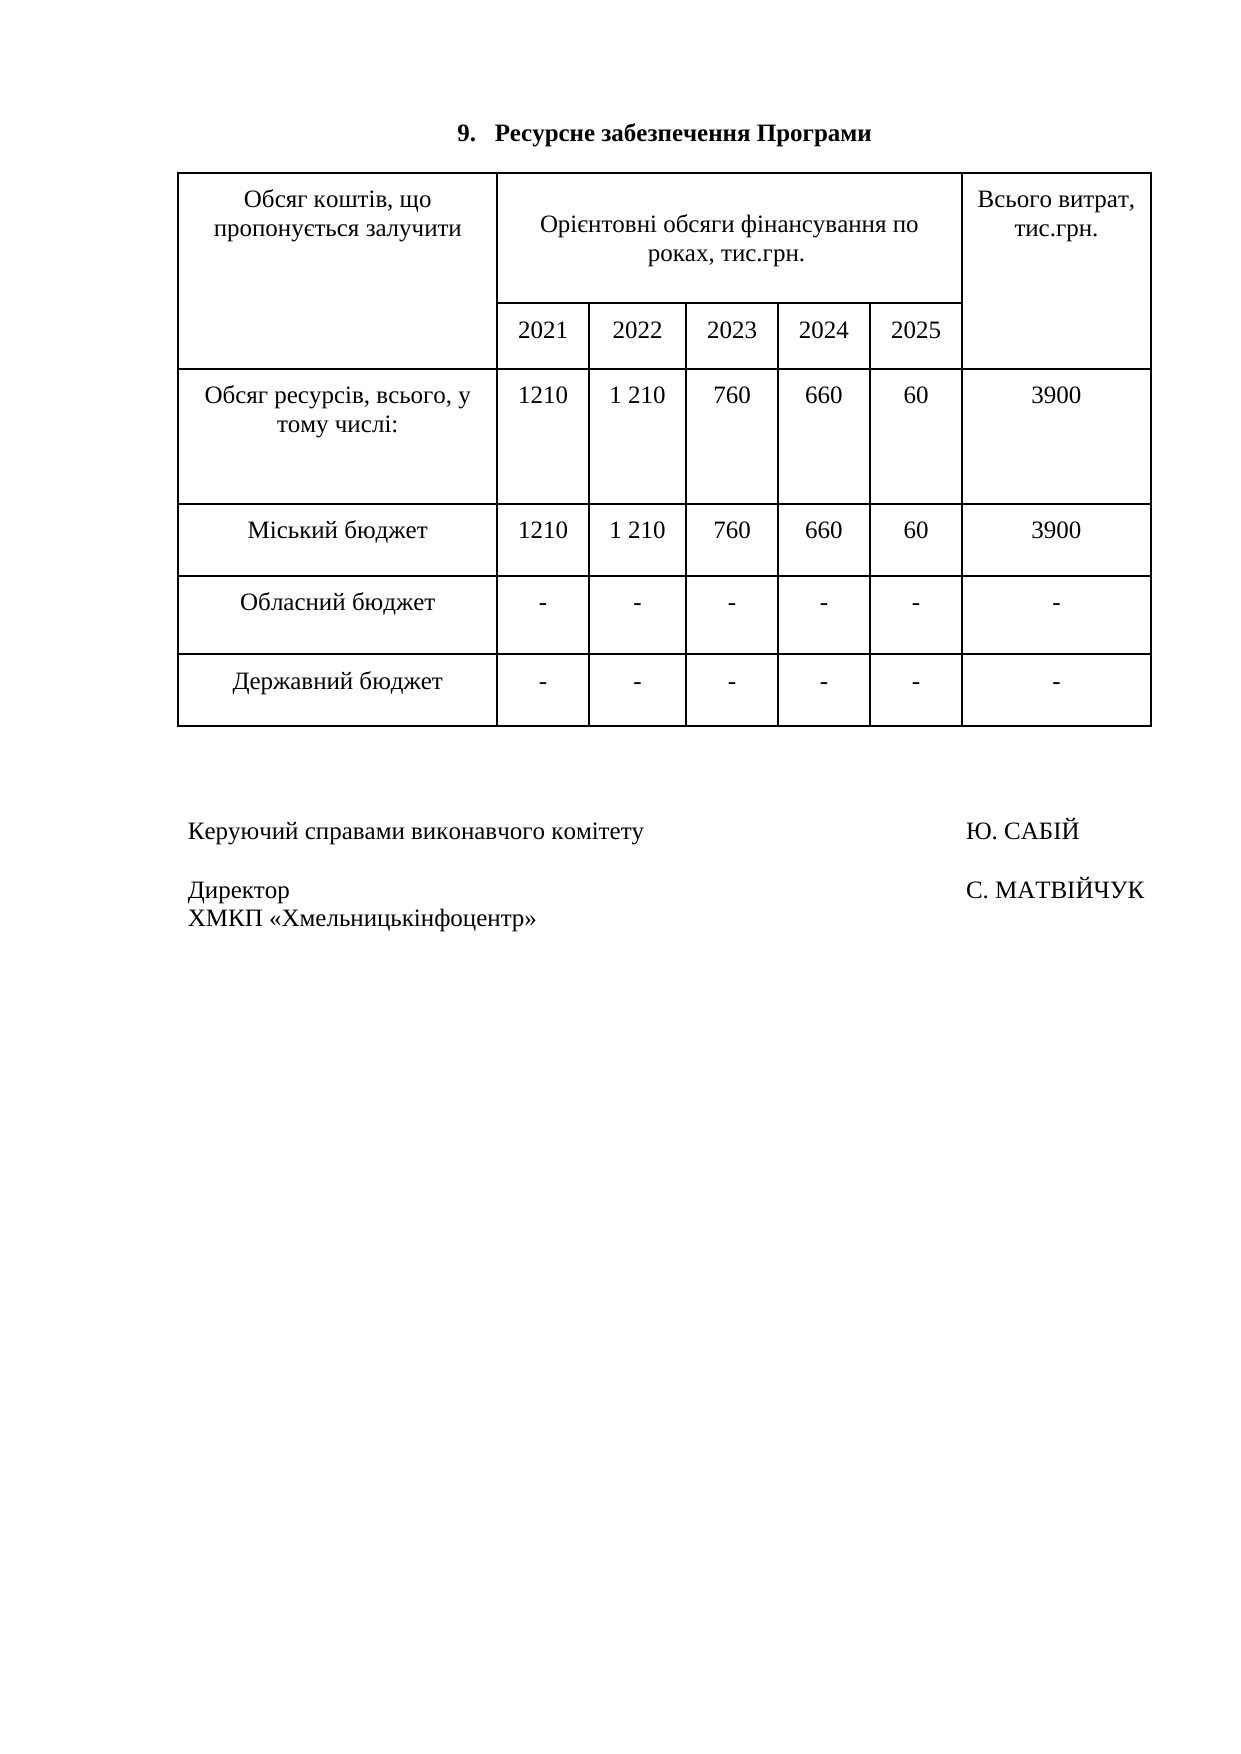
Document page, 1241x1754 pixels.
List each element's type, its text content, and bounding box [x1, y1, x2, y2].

table_cell - [687, 577, 777, 653]
table_cell - [871, 655, 961, 725]
table_cell 2023 [687, 304, 777, 368]
table_cell - [498, 577, 588, 653]
table_header Всього витрат, тис.грн. [963, 174, 1150, 368]
table_cell 760 [687, 505, 777, 575]
table_cell 2025 [871, 304, 961, 368]
table_cell - [590, 655, 685, 725]
table_cell 1 210 [590, 505, 685, 575]
list Ресурсне забезпечення Програми [177, 118, 1152, 147]
table_cell 60 [871, 370, 961, 503]
table_cell - [590, 577, 685, 653]
table_header Орієнтовні обсяги фінансування по роках, тис.грн. [498, 174, 961, 302]
table_cell 1210 [498, 505, 588, 575]
table_cell 1 210 [590, 370, 685, 503]
table_cell 2024 [779, 304, 869, 368]
table_cell - [779, 577, 869, 653]
table_cell 1210 [498, 370, 588, 503]
table_cell 60 [871, 505, 961, 575]
table_cell 2022 [590, 304, 685, 368]
table_cell 760 [687, 370, 777, 503]
table_header Ю. САБІЙ [955, 806, 1180, 864]
table_cell С. МАТВІЙЧУК [955, 864, 1180, 943]
table_cell 3900 [963, 505, 1150, 575]
table_cell 3900 [963, 370, 1150, 503]
table_cell - [498, 655, 588, 725]
table_cell - [779, 655, 869, 725]
table_cell - [687, 655, 777, 725]
table_cell Обсяг ресурсів, всього, у тому числі: [179, 370, 496, 503]
table_cell 660 [779, 505, 869, 575]
table_header Керуючий справами виконавчого комітету [177, 806, 955, 864]
table_header Обсяг коштів, що пропонується залучити [179, 174, 496, 368]
table_cell Директор ХМКП «Хмельницькінфоцентр» [177, 864, 955, 943]
table_cell Обласний бюджет [179, 577, 496, 653]
table_cell - [963, 655, 1150, 725]
table_cell - [871, 577, 961, 653]
table_cell 2021 [498, 304, 588, 368]
table_cell Державний бюджет [179, 655, 496, 725]
table_cell Міський бюджет [179, 505, 496, 575]
table_cell 660 [779, 370, 869, 503]
table_cell - [963, 577, 1150, 653]
